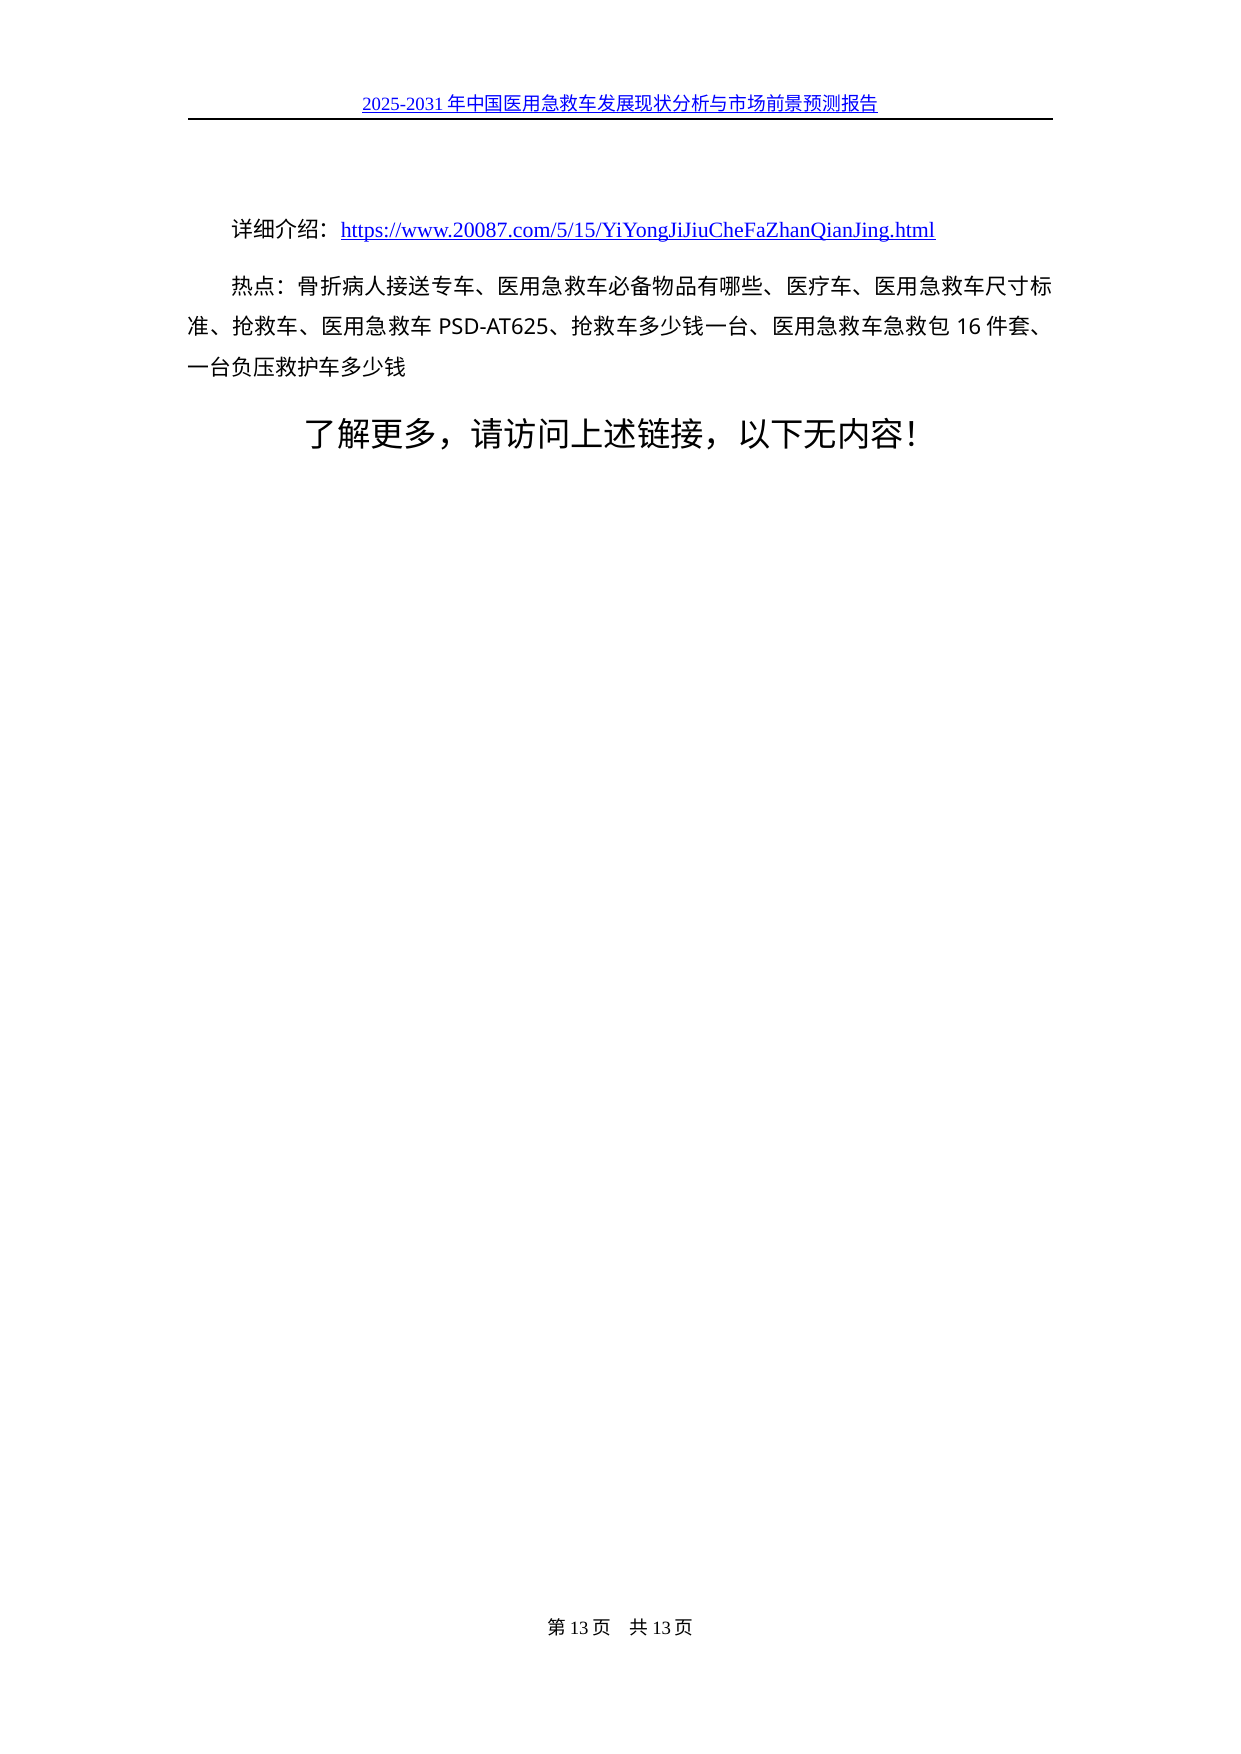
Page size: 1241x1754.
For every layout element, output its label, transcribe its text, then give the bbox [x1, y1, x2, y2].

text 详细介绍：https://www.20087.com/5/15/YiYongJiJiuCheFaZhanQianJing.html [187, 212, 1053, 244]
title 了解更多，请访问上述链接，以下无内容！ [187, 399, 1053, 464]
text 热点：骨折病人接送专车、医用急救车必备物品有哪些、医疗车、医用急救车尺寸标准、抢救车、医用急救车PSD-AT625、抢救车多少钱一台、医用急救车急救包16件套、一台负压救护车多少钱 [187, 268, 1053, 382]
